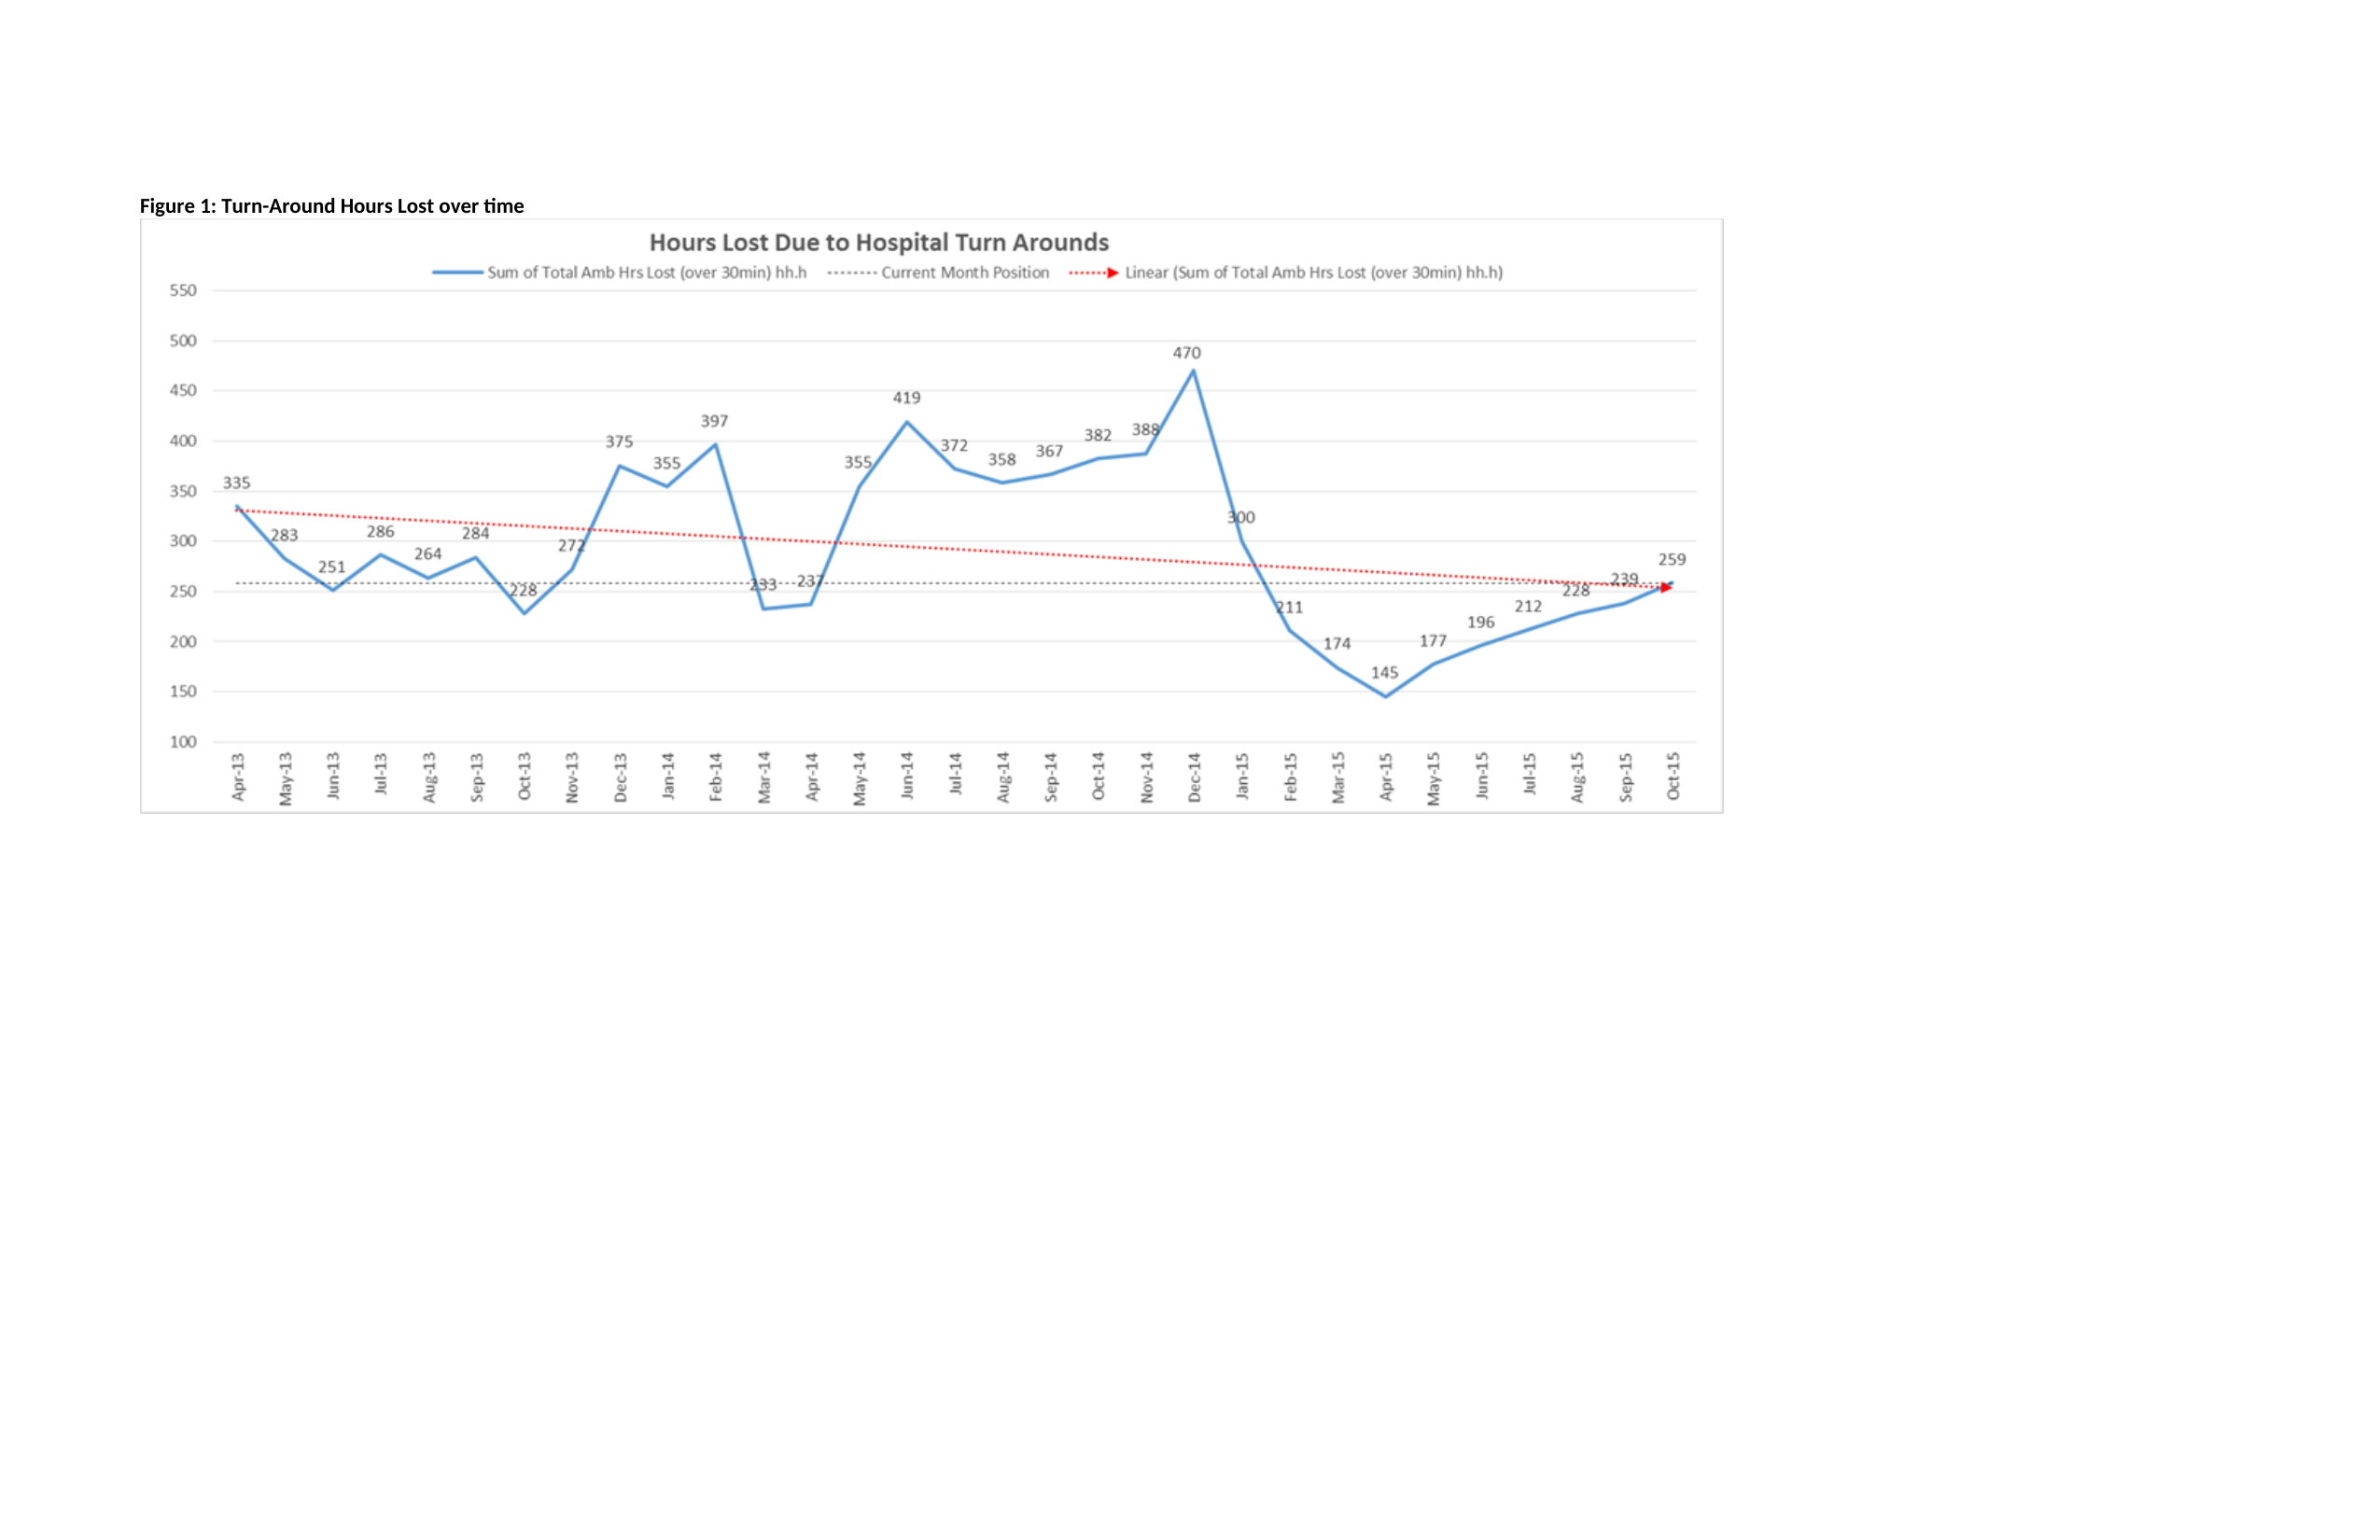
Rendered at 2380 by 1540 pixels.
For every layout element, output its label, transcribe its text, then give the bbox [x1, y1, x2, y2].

picture [140, 218, 1724, 814]
text Figure 1: Turn-Around Hours Lost over time [140, 192, 2240, 218]
